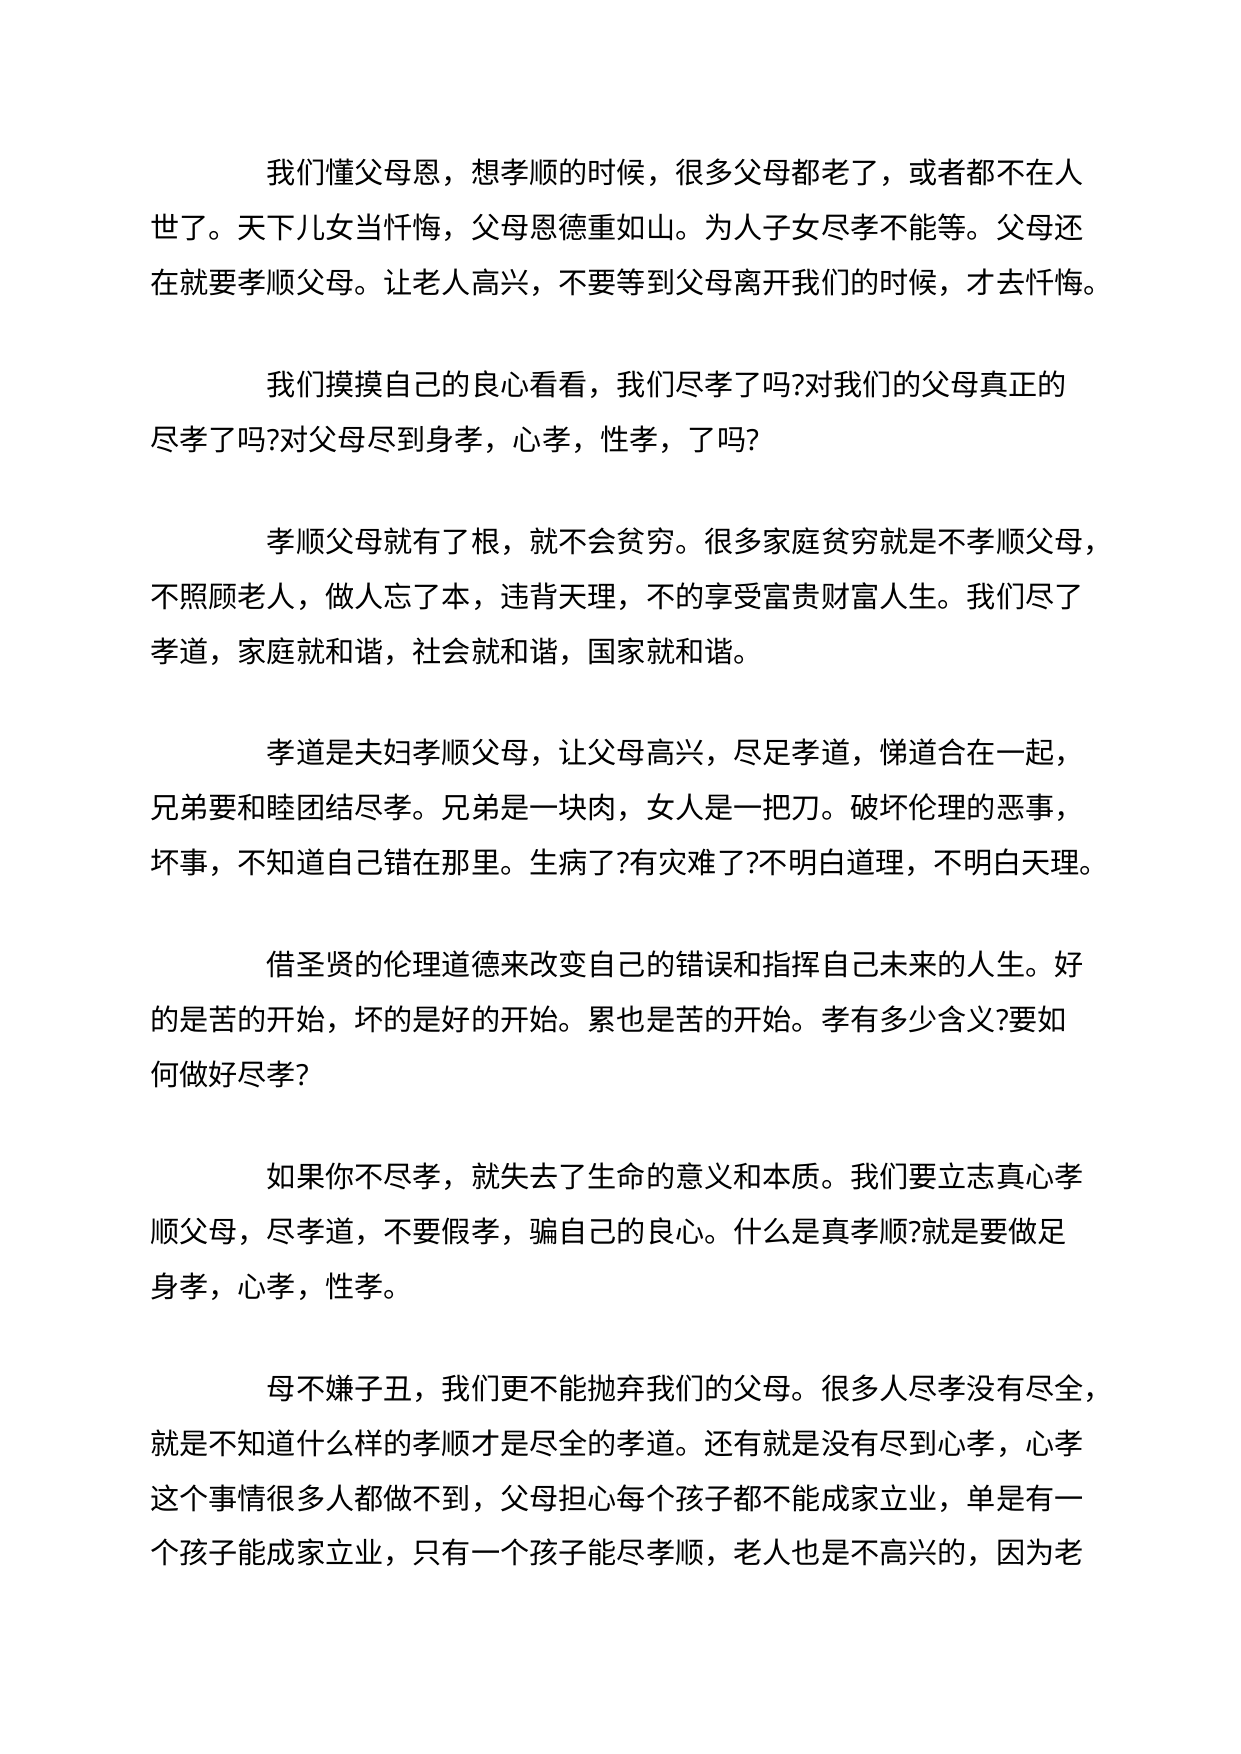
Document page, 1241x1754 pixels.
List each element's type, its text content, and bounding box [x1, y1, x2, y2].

text 孝顺父母就有了根，就不会贫穷。很多家庭贫穷就是不孝顺父母，不照顾老人，做人忘了本，违背天理，不的享受富贵财富人生。我们尽了孝道，家庭就和谐，社会就和谐，国家就和谐。 [150, 518, 1090, 671]
text 我们摸摸自己的良心看看，我们尽孝了吗?对我们的父母真正的尽孝了吗?对父母尽到身孝，心孝，性孝，了吗? [150, 362, 1090, 459]
text 我们懂父母恩，想孝顺的时候，很多父母都老了，或者都不在人世了。天下儿女当忏悔，父母恩德重如山。为人子女尽孝不能等。父母还在就要孝顺父母。让老人高兴，不要等到父母离开我们的时候，才去忏悔。 [150, 150, 1090, 302]
text 如果你不尽孝，就失去了生命的意义和本质。我们要立志真心孝顺父母，尽孝道，不要假孝，骗自己的良心。什么是真孝顺?就是要做足身孝，心孝，性孝。 [150, 1154, 1090, 1306]
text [150, 1365, 1090, 1572]
text 借圣贤的伦理道德来改变自己的错误和指挥自己未来的人生。好的是苦的开始，坏的是好的开始。累也是苦的开始。孝有多少含义?要如何做好尽孝? [150, 942, 1090, 1094]
text 孝道是夫妇孝顺父母，让父母高兴，尽足孝道，悌道合在一起，兄弟要和睦团结尽孝。兄弟是一块肉，女人是一把刀。破坏伦理的恶事，坏事，不知道自己错在那里。生病了?有灾难了?不明白道理，不明白天理。 [150, 730, 1090, 882]
